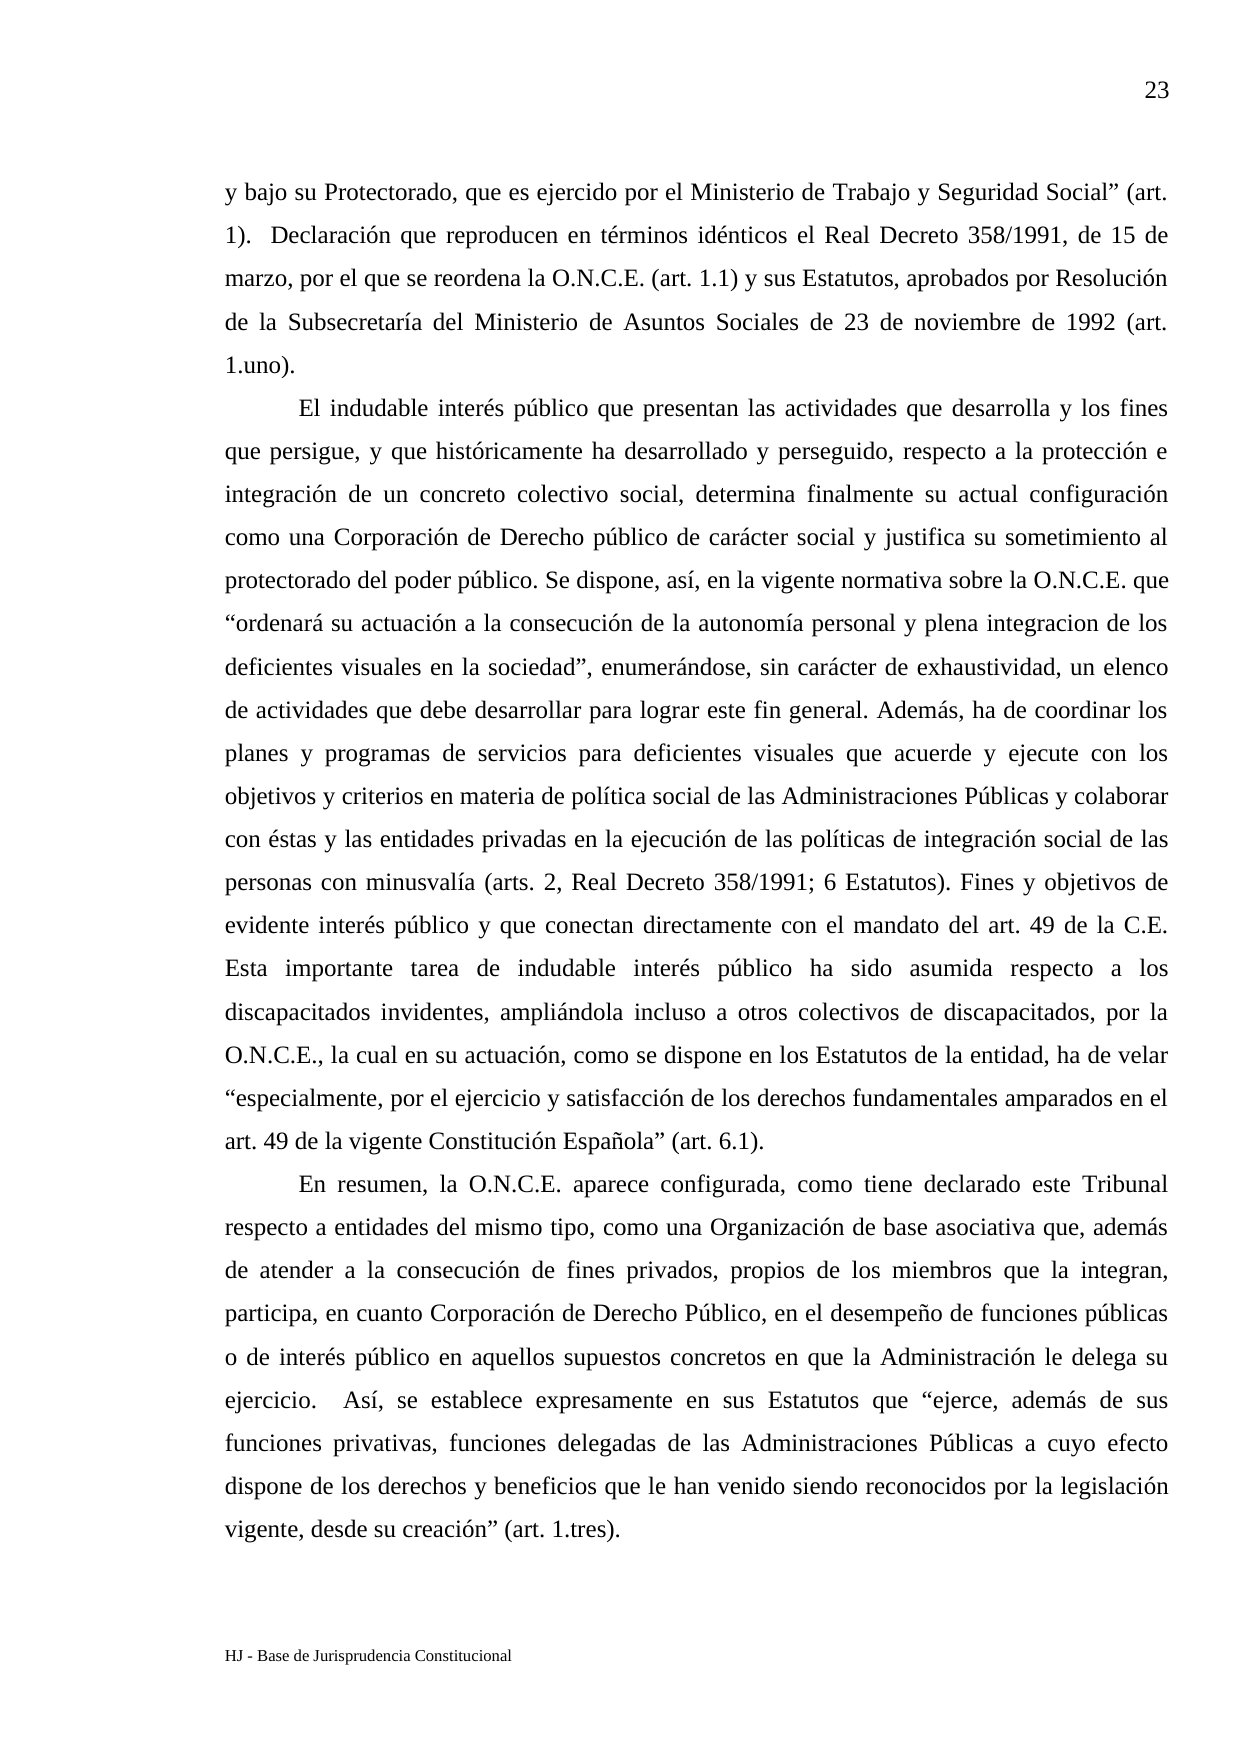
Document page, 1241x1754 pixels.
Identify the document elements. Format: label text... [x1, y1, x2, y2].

text El indudable interés público que presentan las actividades que desarrolla y los fines que persigue, y que históricamente ha desarrollado y perseguido, respecto a la protección e integración de un concreto colectivo social, determina finalmente su actual configuración como una Corporación de Derecho público de carácter social y justifica su sometimiento al protectorado del poder público. Se dispone, así, en la vigente normativa sobre la O.N.C.E. que “ordenará su actuación a la consecución de la autonomía personal y plena integracion de los deficientes visuales en la sociedad”, enumerándose, sin carácter de exhaustividad, un elenco de actividades que debe desarrollar para lograr este fin general. Además, ha de coordinar los planes y programas de servicios para deficientes visuales que acuerde y ejecute con los objetivos y criterios en materia de política social de las Administraciones Públicas y colaborar con éstas y las entidades privadas en la ejecución de las políticas de integración social de las personas con minusvalía (arts. 2, Real Decreto 358/1991; 6 Estatutos). Fines y objetivos de evidente interés público y que conectan directamente con el mandato del art. 49 de la C.E. Esta importante tarea de indudable interés público ha sido asumida respecto a los discapacitados invidentes, ampliándola incluso a otros colectivos de discapacitados, por la O.N.C.E., la cual en su actuación, como se dispone en los Estatutos de la entidad, ha de velar “especialmente, por el ejercicio y satisfacción de los derechos fundamentales amparados en el art. 49 de la vigente Constitución Española” (art. 6.1). [224, 393, 1169, 1155]
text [224, 177, 1169, 378]
text En resumen, la O.N.C.E. aparece configurada, como tiene declarado este Tribunal respecto a entidades del mismo tipo, como una Organización de base asociativa que, además de atender a la consecución de fines privados, propios de los miembros que la integran, participa, en cuanto Corporación de Derecho Público, en el desempeño de funciones públicas o de interés público en aquellos supuestos concretos en que la Administración le delega su ejercicio. Así, se establece expresamente en sus Estatutos que “ejerce, además de sus funciones privativas, funciones delegadas de las Administraciones Públicas a cuyo efecto dispone de los derechos y beneficios que le han venido siendo reconocidos por la legislación vigente, desde su creación” (art. 1.tres). [224, 1169, 1169, 1543]
